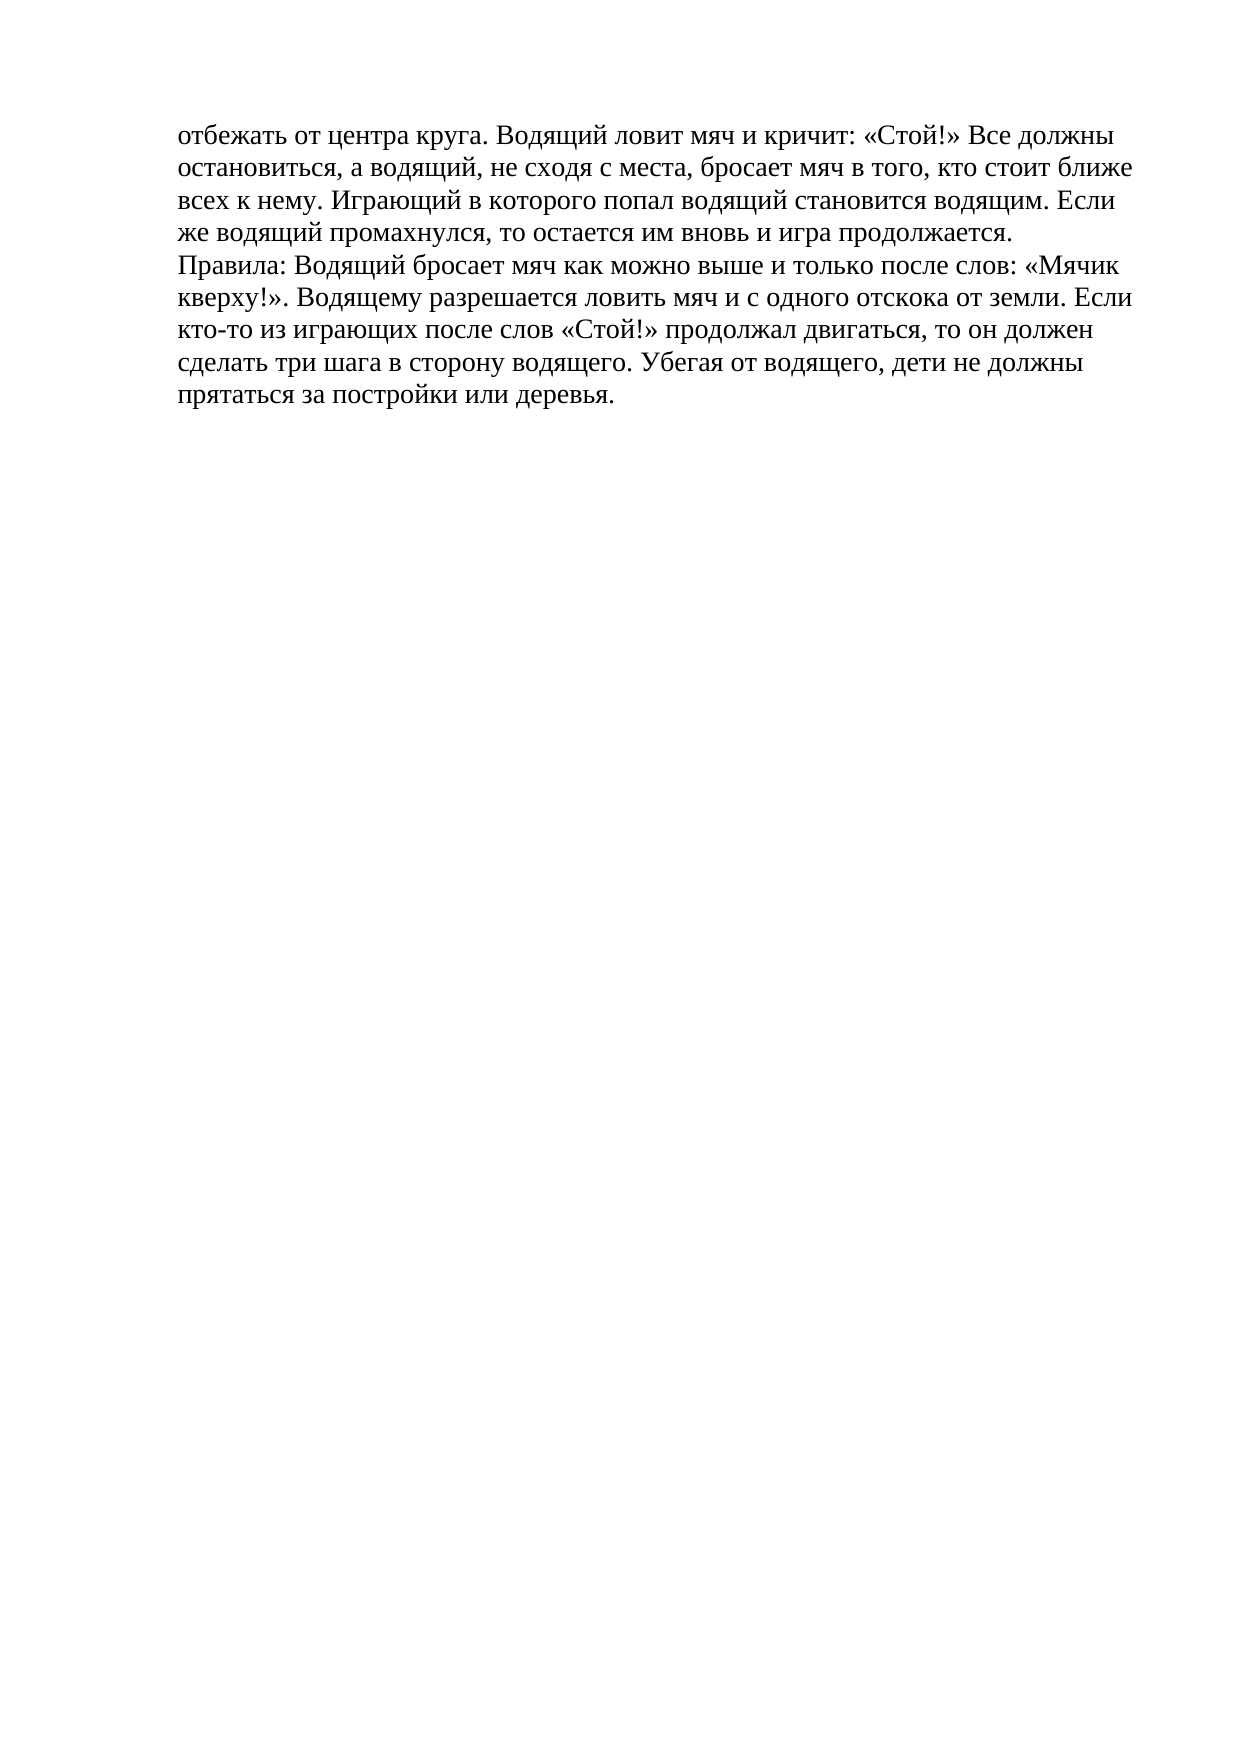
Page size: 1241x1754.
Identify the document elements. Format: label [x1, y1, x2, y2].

text [177, 118, 1152, 410]
